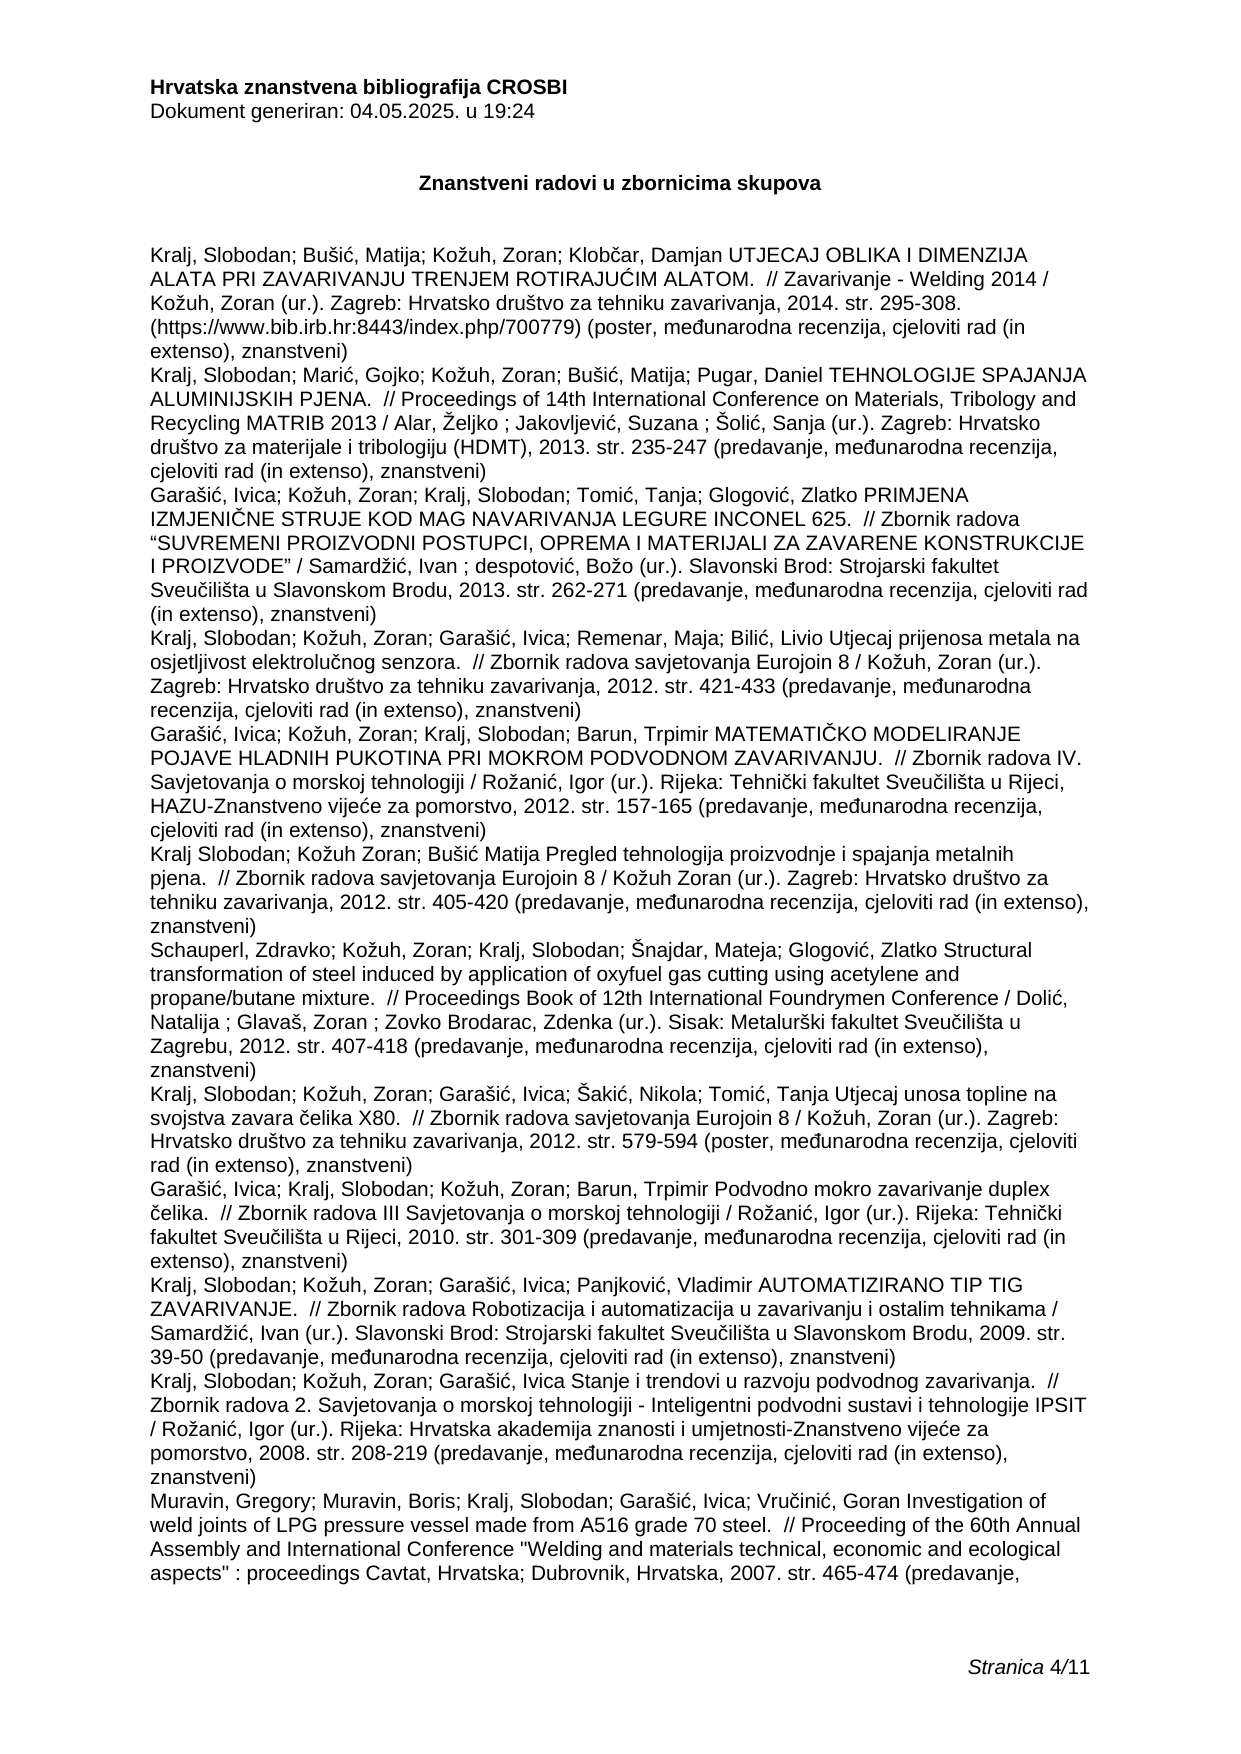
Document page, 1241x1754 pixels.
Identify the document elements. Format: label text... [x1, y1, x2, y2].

text Kralj, Slobodan; Kožuh, Zoran; Garašić, Ivica; Šakić, Nikola; Tomić, Tanja [150, 1081, 1090, 1177]
text Kralj, Slobodan; Kožuh, Zoran; Garašić, Ivica [150, 1369, 1090, 1489]
text Garašić, Ivica; Kožuh, Zoran; Kralj, Slobodan; Barun, Trpimir [150, 722, 1090, 842]
text Schauperl, Zdravko; Kožuh, Zoran; Kralj, Slobodan; Šnajdar, Mateja; Glogović, Zlatko [150, 938, 1090, 1081]
text Kralj, Slobodan; Kožuh, Zoran; Garašić, Ivica; Panjković, Vladimir [150, 1273, 1090, 1369]
text Garašić, Ivica; Kožuh, Zoran; Kralj, Slobodan; Tomić, Tanja; Glogović, Zlatko [150, 482, 1090, 626]
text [150, 1489, 1090, 1584]
subtitle Znanstveni radovi u zbornicima skupova [150, 171, 1090, 195]
text Kralj, Slobodan; Marić, Gojko; Kožuh, Zoran; Bušić, Matija; Pugar, Daniel [150, 363, 1090, 482]
text Kralj, Slobodan; Bušić, Matija; Kožuh, Zoran; Klobčar, Damjan [150, 243, 1090, 363]
text Kralj Slobodan; Kožuh Zoran; Bušić Matija [150, 842, 1090, 938]
text Garašić, Ivica; Kralj, Slobodan; Kožuh, Zoran; Barun, Trpimir [150, 1177, 1090, 1273]
text Kralj, Slobodan; Kožuh, Zoran; Garašić, Ivica; Remenar, Maja; Bilić, Livio [150, 626, 1090, 722]
